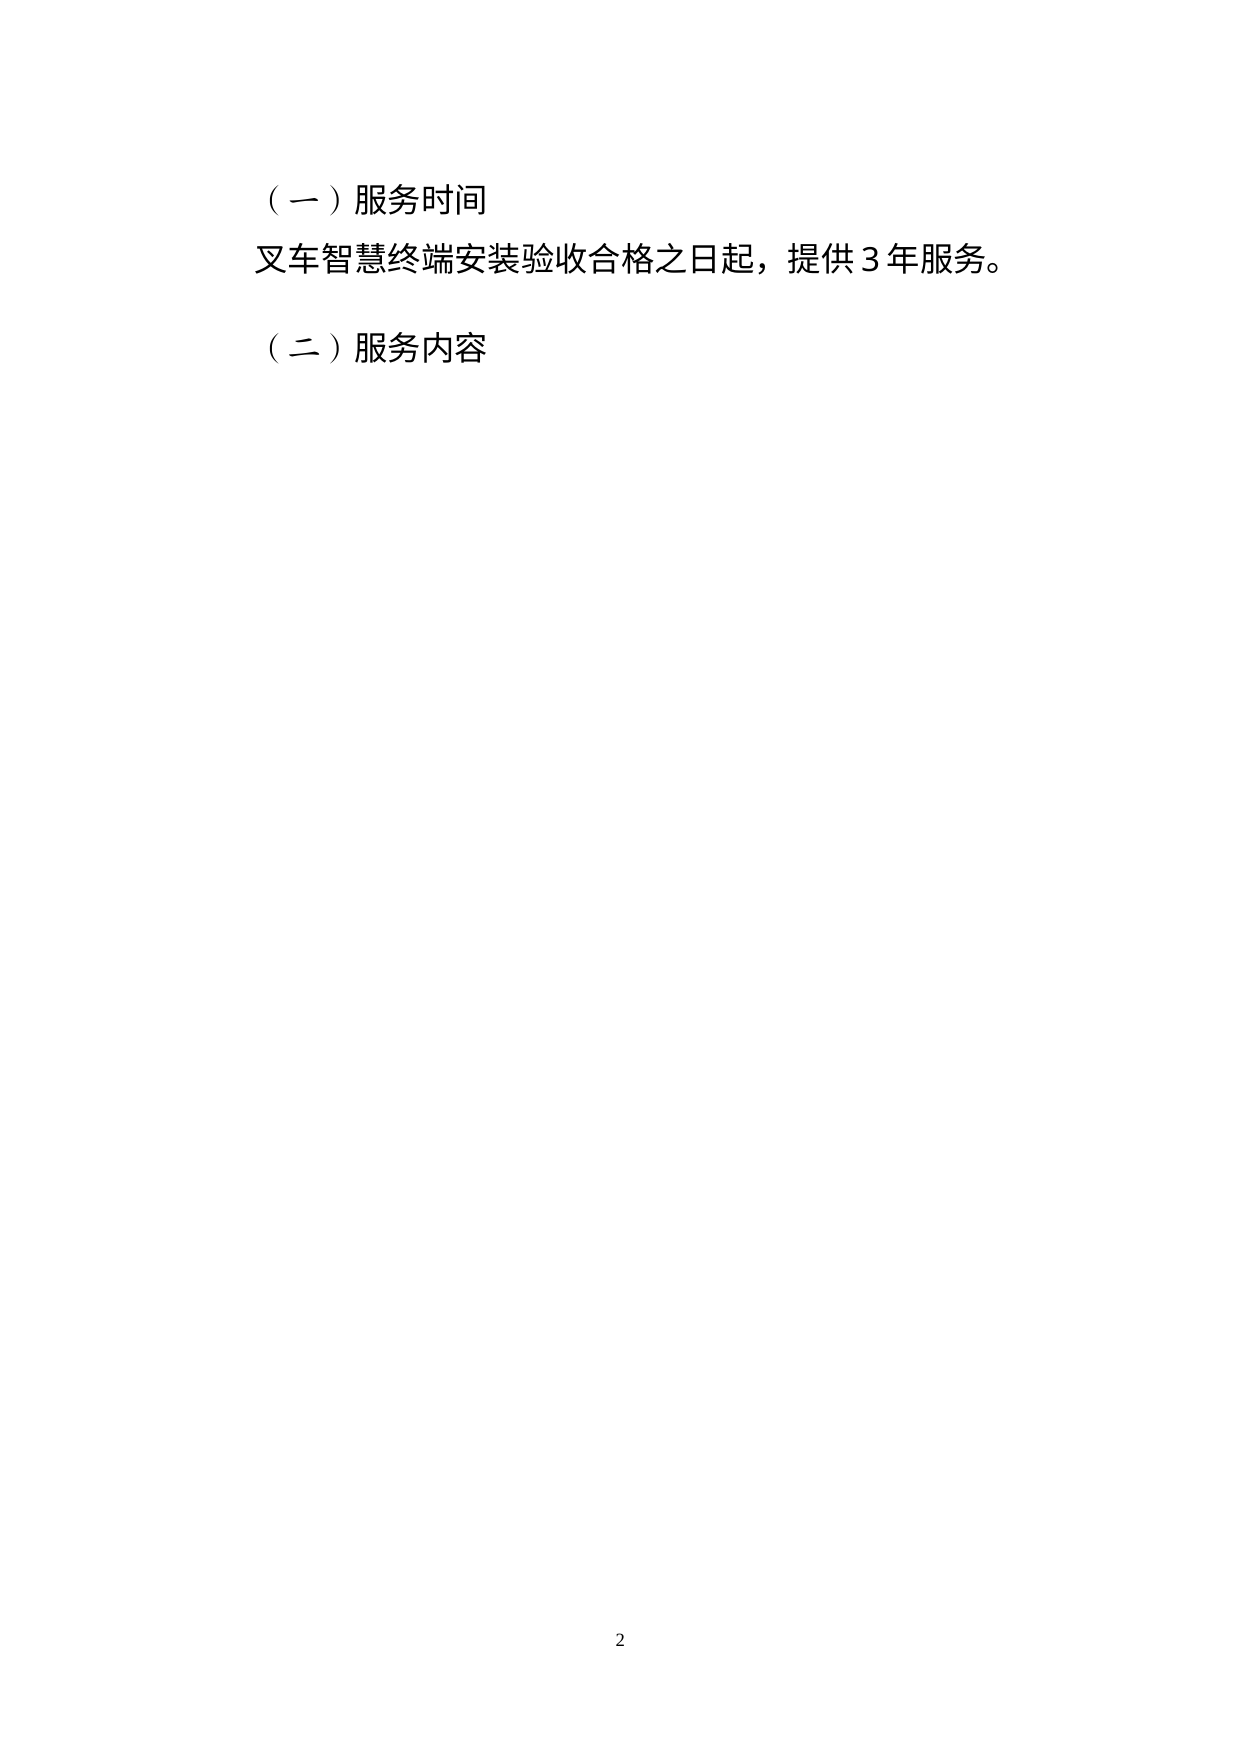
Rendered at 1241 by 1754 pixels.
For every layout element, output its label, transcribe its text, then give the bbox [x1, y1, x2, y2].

text （一）服务时间 [187, 162, 1053, 224]
list （二）服务内容 [187, 314, 1053, 379]
list 叉车智慧终端安装验收合格之日起，提供3年服务。 [187, 224, 1053, 289]
